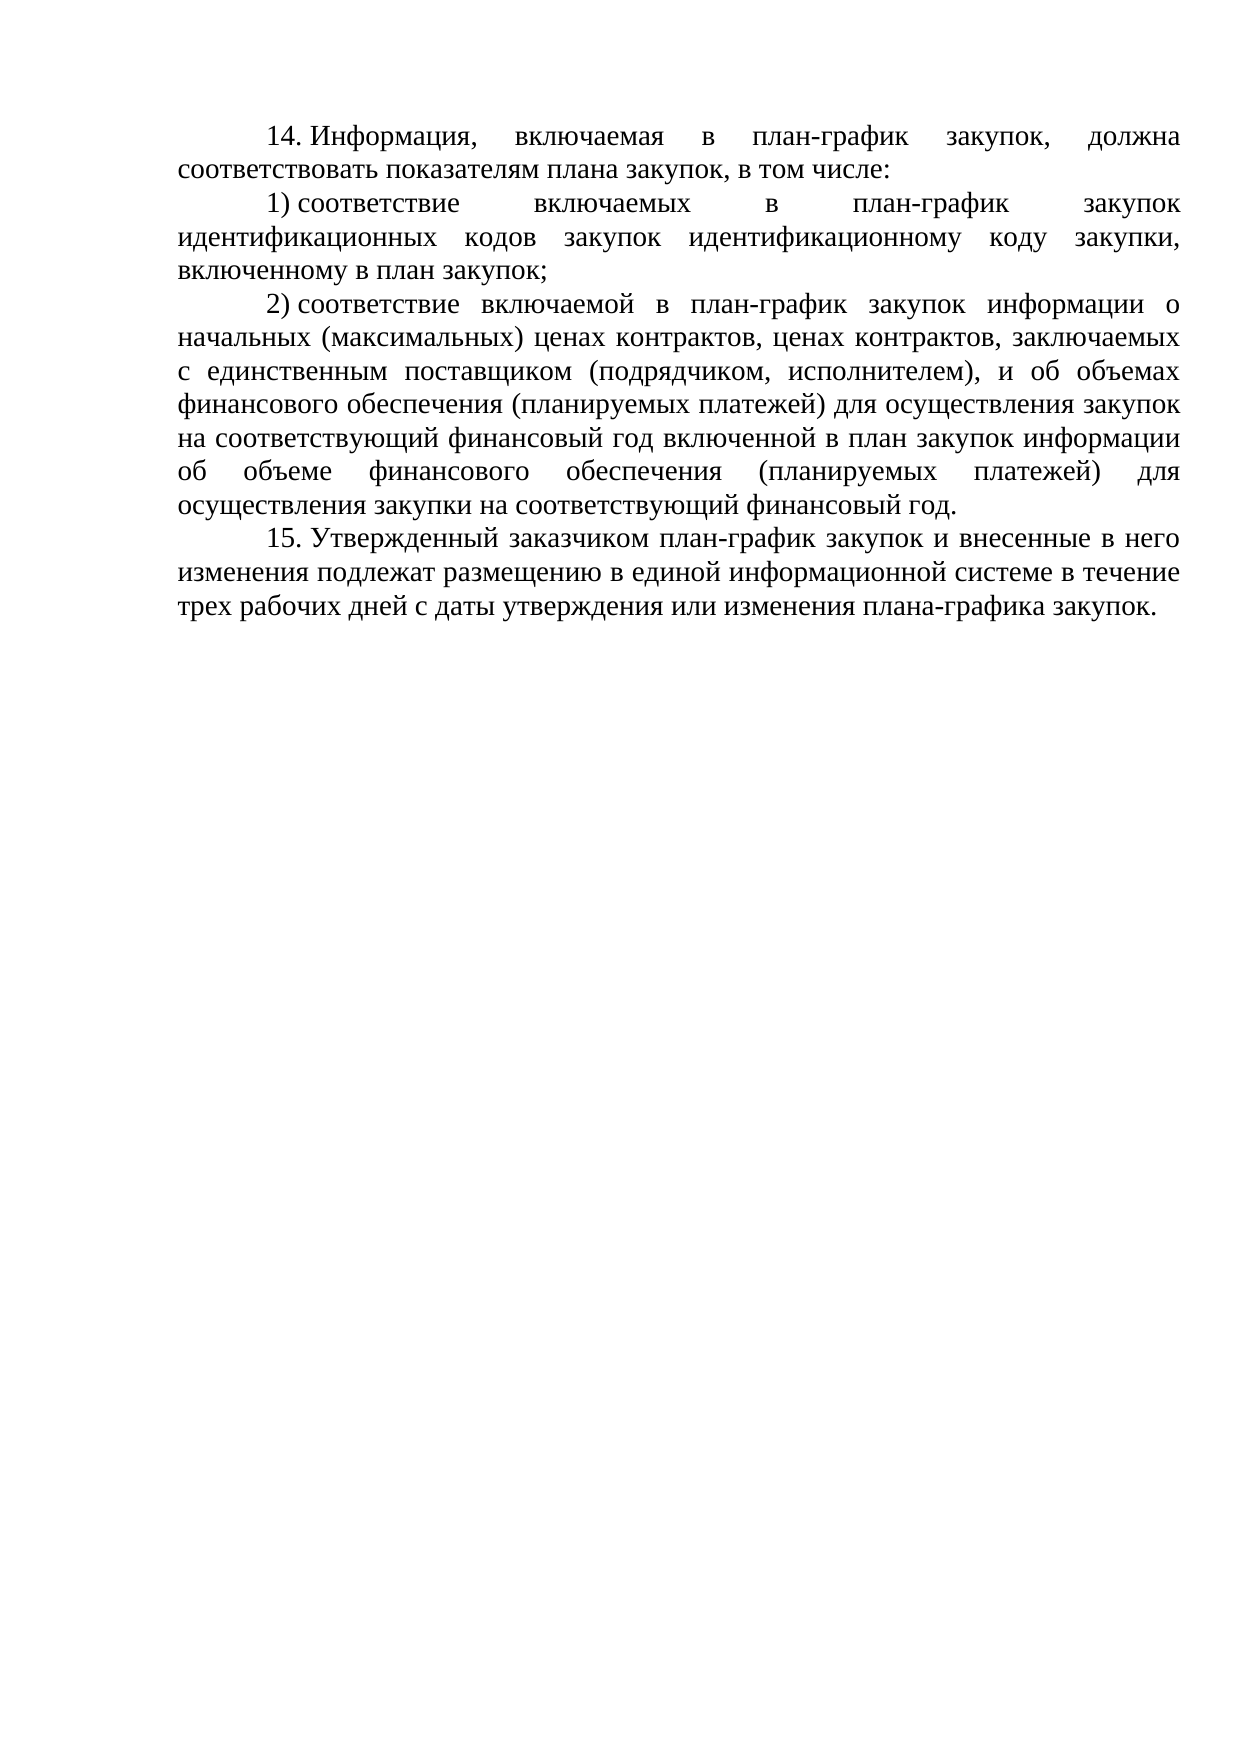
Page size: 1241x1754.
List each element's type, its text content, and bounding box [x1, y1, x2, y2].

text 14. Информация, включаемая в план-график закупок, должна соответствовать показателям плана закупок, в том числе: [177, 118, 1181, 185]
text 2) соответствие включаемой в план-график закупок информации о начальных (максимальных) ценах контрактов, ценах контрактов, заключаемых с единственным поставщиком (подрядчиком, исполнителем), и об объемах финансового обеспечения (планируемых платежей) для осуществления закупок на соответствующий финансовый год включенной в план закупок информации об объеме финансового обеспечения (планируемых платежей) для осуществления закупки на соответствующий финансовый год. [177, 286, 1181, 521]
text 15. Утвержденный заказчиком план-график закупок и внесенные в него изменения подлежат размещению в единой информационной системе в течение трех рабочих дней с даты утверждения или изменения плана-графика закупок. [177, 521, 1181, 621]
text 1) соответствие включаемых в план-график закупок идентификационных кодов закупок идентификационному коду закупки, включенному в план закупок; [177, 185, 1181, 286]
